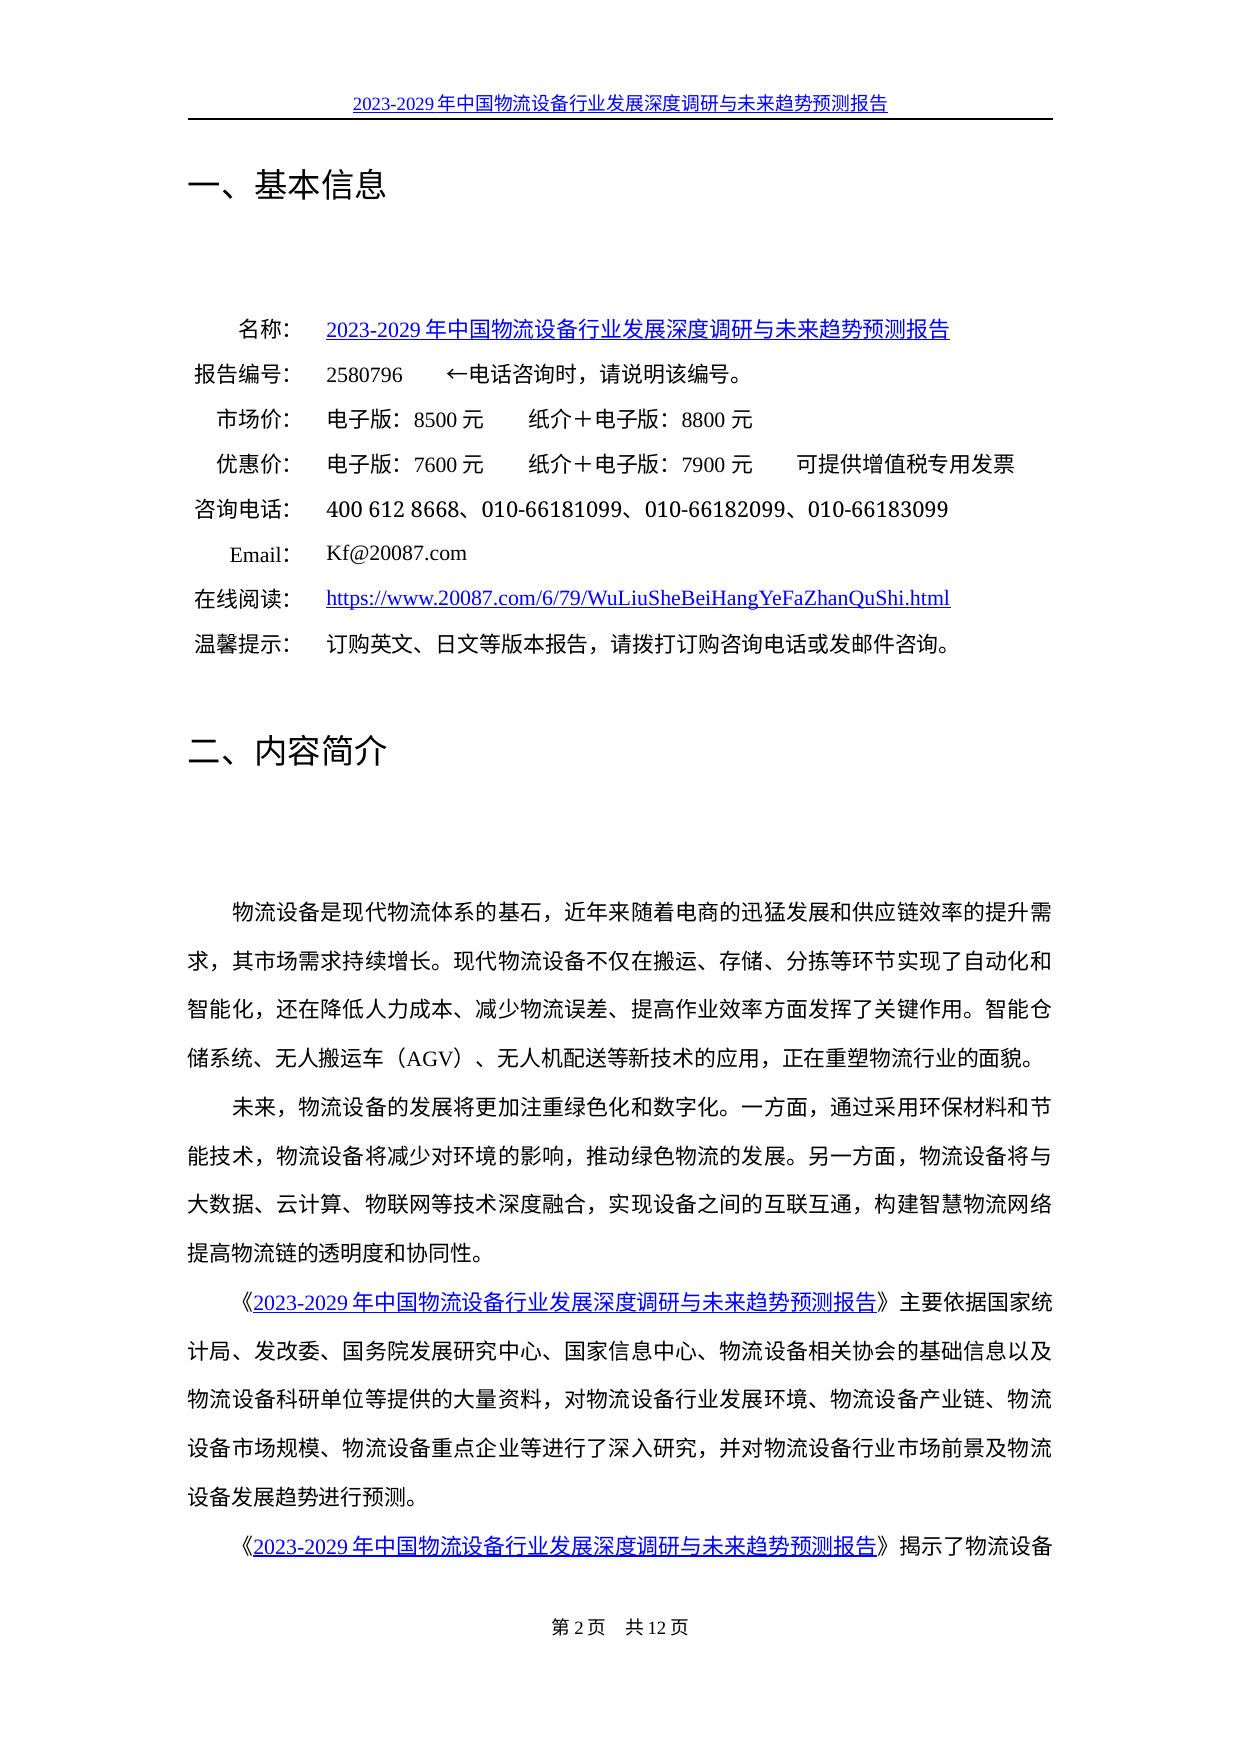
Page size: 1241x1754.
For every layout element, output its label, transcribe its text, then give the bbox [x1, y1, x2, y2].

table_cell 订购英文、日文等版本报告，请拨打订购咨询电话或发邮件咨询。 [315, 627, 1073, 672]
title 二、内容简介 [187, 717, 1053, 782]
table_cell 咨询电话： [167, 492, 315, 537]
table_header 2023-2029年中国物流设备行业发展深度调研与未来趋势预测报告 [315, 312, 1073, 357]
table_cell 报告编号： [167, 357, 315, 402]
table_cell 温馨提示： [167, 627, 315, 672]
table_cell 400 612 8668、010-66181099、010-66182099、010-66183099 [315, 492, 1073, 537]
table_cell 市场价： [167, 402, 315, 447]
table_cell 电子版：8500 元 纸介＋电子版：8800 元 [315, 402, 1073, 447]
table_cell Kf@20087.com [315, 537, 1073, 582]
table_cell 在线阅读： [167, 582, 315, 627]
table_header 名称： [167, 312, 315, 357]
table_cell 电子版：7600 元 纸介＋电子版：7900 元 可提供增值税专用发票 [315, 447, 1073, 492]
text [187, 894, 1053, 1561]
table_cell Email： [167, 537, 315, 582]
table_cell 优惠价： [167, 447, 315, 492]
table_cell [315, 582, 1073, 627]
table_cell 2580796 ←电话咨询时，请说明该编号。 [315, 357, 1073, 402]
title 一、基本信息 [187, 150, 1053, 215]
